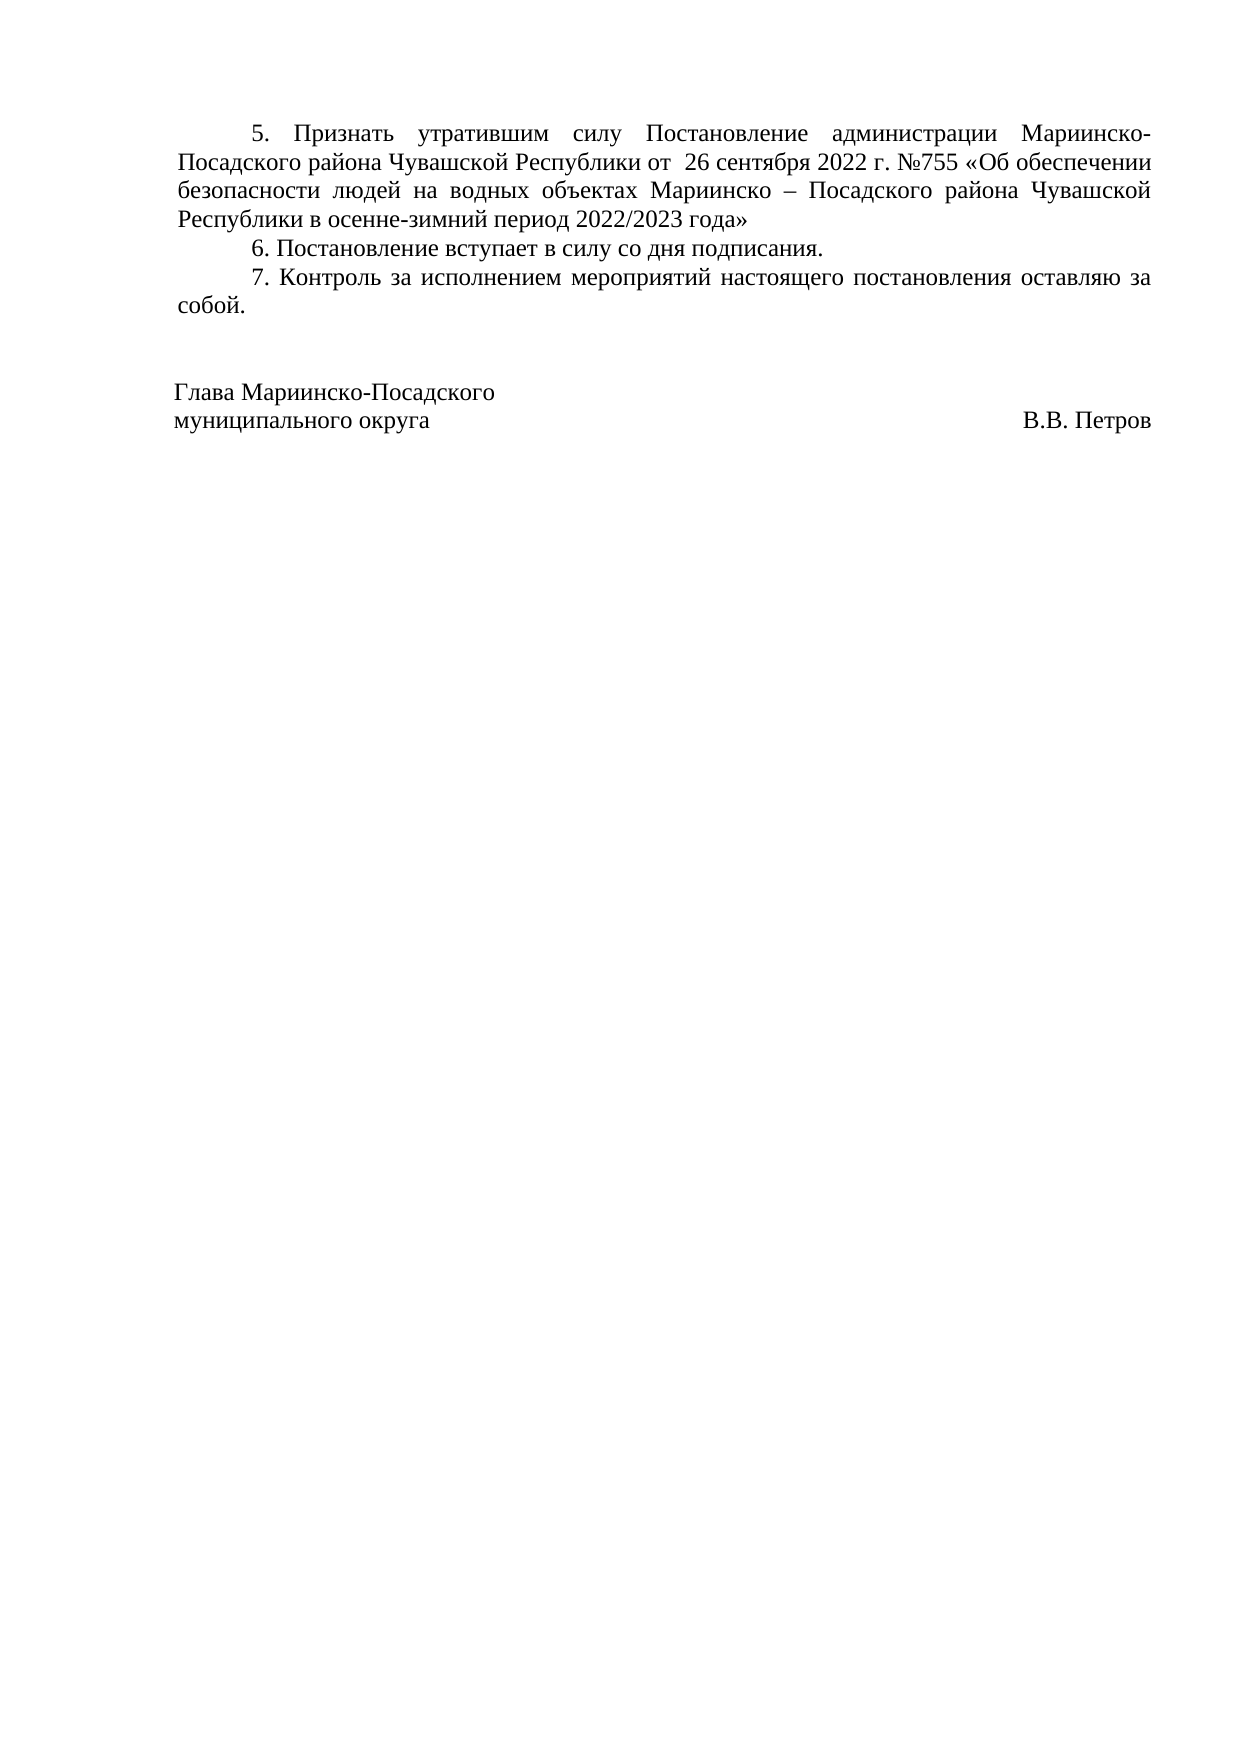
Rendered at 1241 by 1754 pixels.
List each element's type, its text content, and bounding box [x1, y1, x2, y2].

table_header В.В. Петров [698, 377, 1163, 434]
text 7. Контроль за исполнением мероприятий настоящего постановления оставляю за собой. [177, 262, 1152, 319]
text 6. Постановление вступает в силу со дня подписания. [177, 233, 1152, 262]
text 5. Признать утратившим силу Постановление администрации Мариинско-Посадского района Чувашской Республики от 26 сентября 2022 г. №755 «Об обеспечении безопасности людей на водных объектах Мариинско – Посадского района Чувашской Республики в осенне-зимний период 2022/2023 года» [177, 118, 1152, 233]
table_header Глава Мариинско-Посадского муниципального округа [163, 377, 698, 434]
